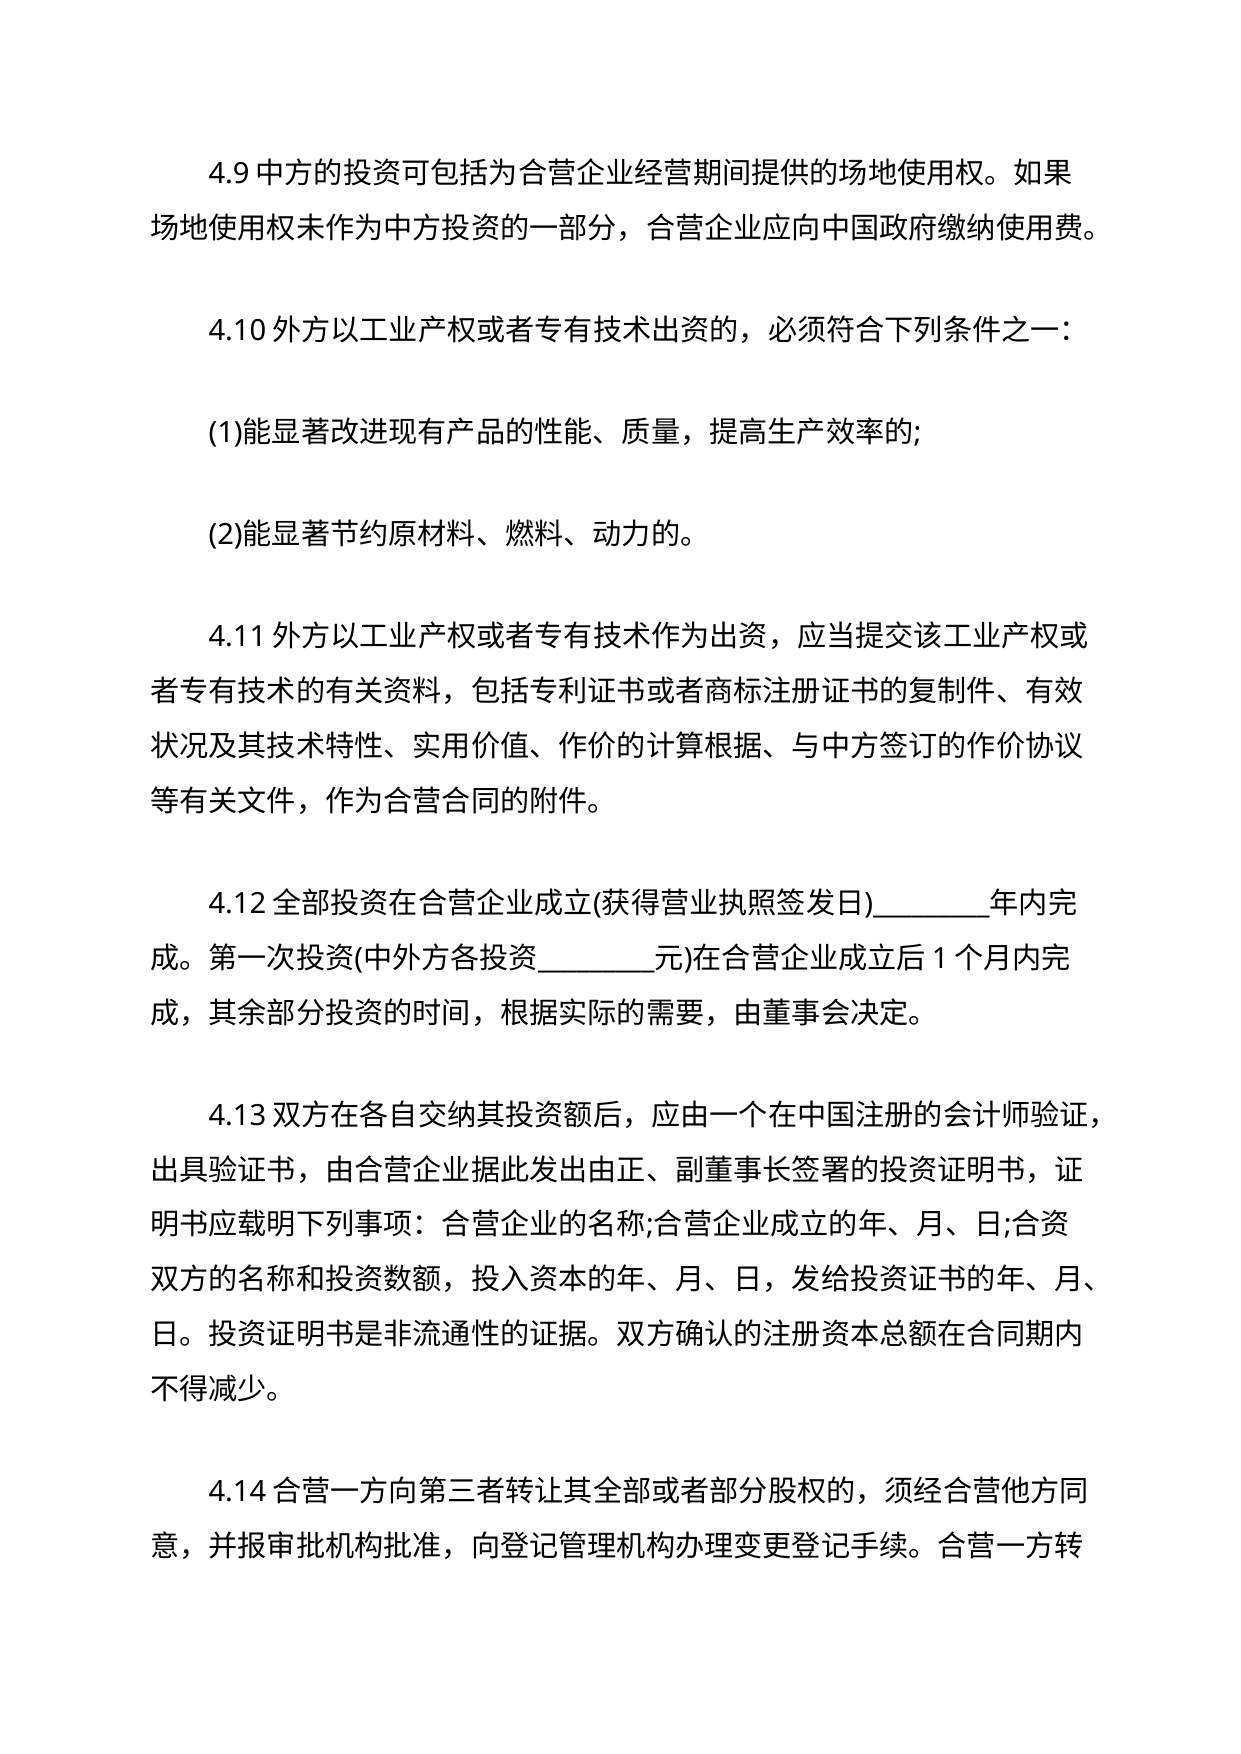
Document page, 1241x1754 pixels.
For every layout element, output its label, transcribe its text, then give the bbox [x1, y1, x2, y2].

text 4.13双方在各自交纳其投资额后，应由一个在中国注册的会计师验证，出具验证书，由合营企业据此发出由正、副董事长签署的投资证明书，证明书应载明下列事项：合营企业的名称;合营企业成立的年、月、日;合资双方的名称和投资数额，投入资本的年、月、日，发给投资证书的年、月、日。投资证明书是非流通性的证据。双方确认的注册资本总额在合同期内不得减少。 [150, 1091, 1090, 1408]
text (2)能显著节约原材料、燃料、动力的。 [150, 511, 1090, 553]
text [150, 1467, 1090, 1565]
text 4.10外方以工业产权或者专有技术出资的，必须符合下列条件之一： [150, 307, 1090, 349]
text 4.12全部投资在合营企业成立(获得营业执照签发日)_________年内完成。第一次投资(中外方各投资_________元)在合营企业成立后1个月内完成，其余部分投资的时间，根据实际的需要，由董事会决定。 [150, 879, 1090, 1032]
text 4.11外方以工业产权或者专有技术作为出资，应当提交该工业产权或者专有技术的有关资料，包括专利证书或者商标注册证书的复制件、有效状况及其技术特性、实用价值、作价的计算根据、与中方签订的作价协议等有关文件，作为合营合同的附件。 [150, 613, 1090, 820]
text (1)能显著改进现有产品的性能、质量，提高生产效率的; [150, 409, 1090, 451]
text 4.9中方的投资可包括为合营企业经营期间提供的场地使用权。如果场地使用权未作为中方投资的一部分，合营企业应向中国政府缴纳使用费。 [150, 150, 1090, 247]
